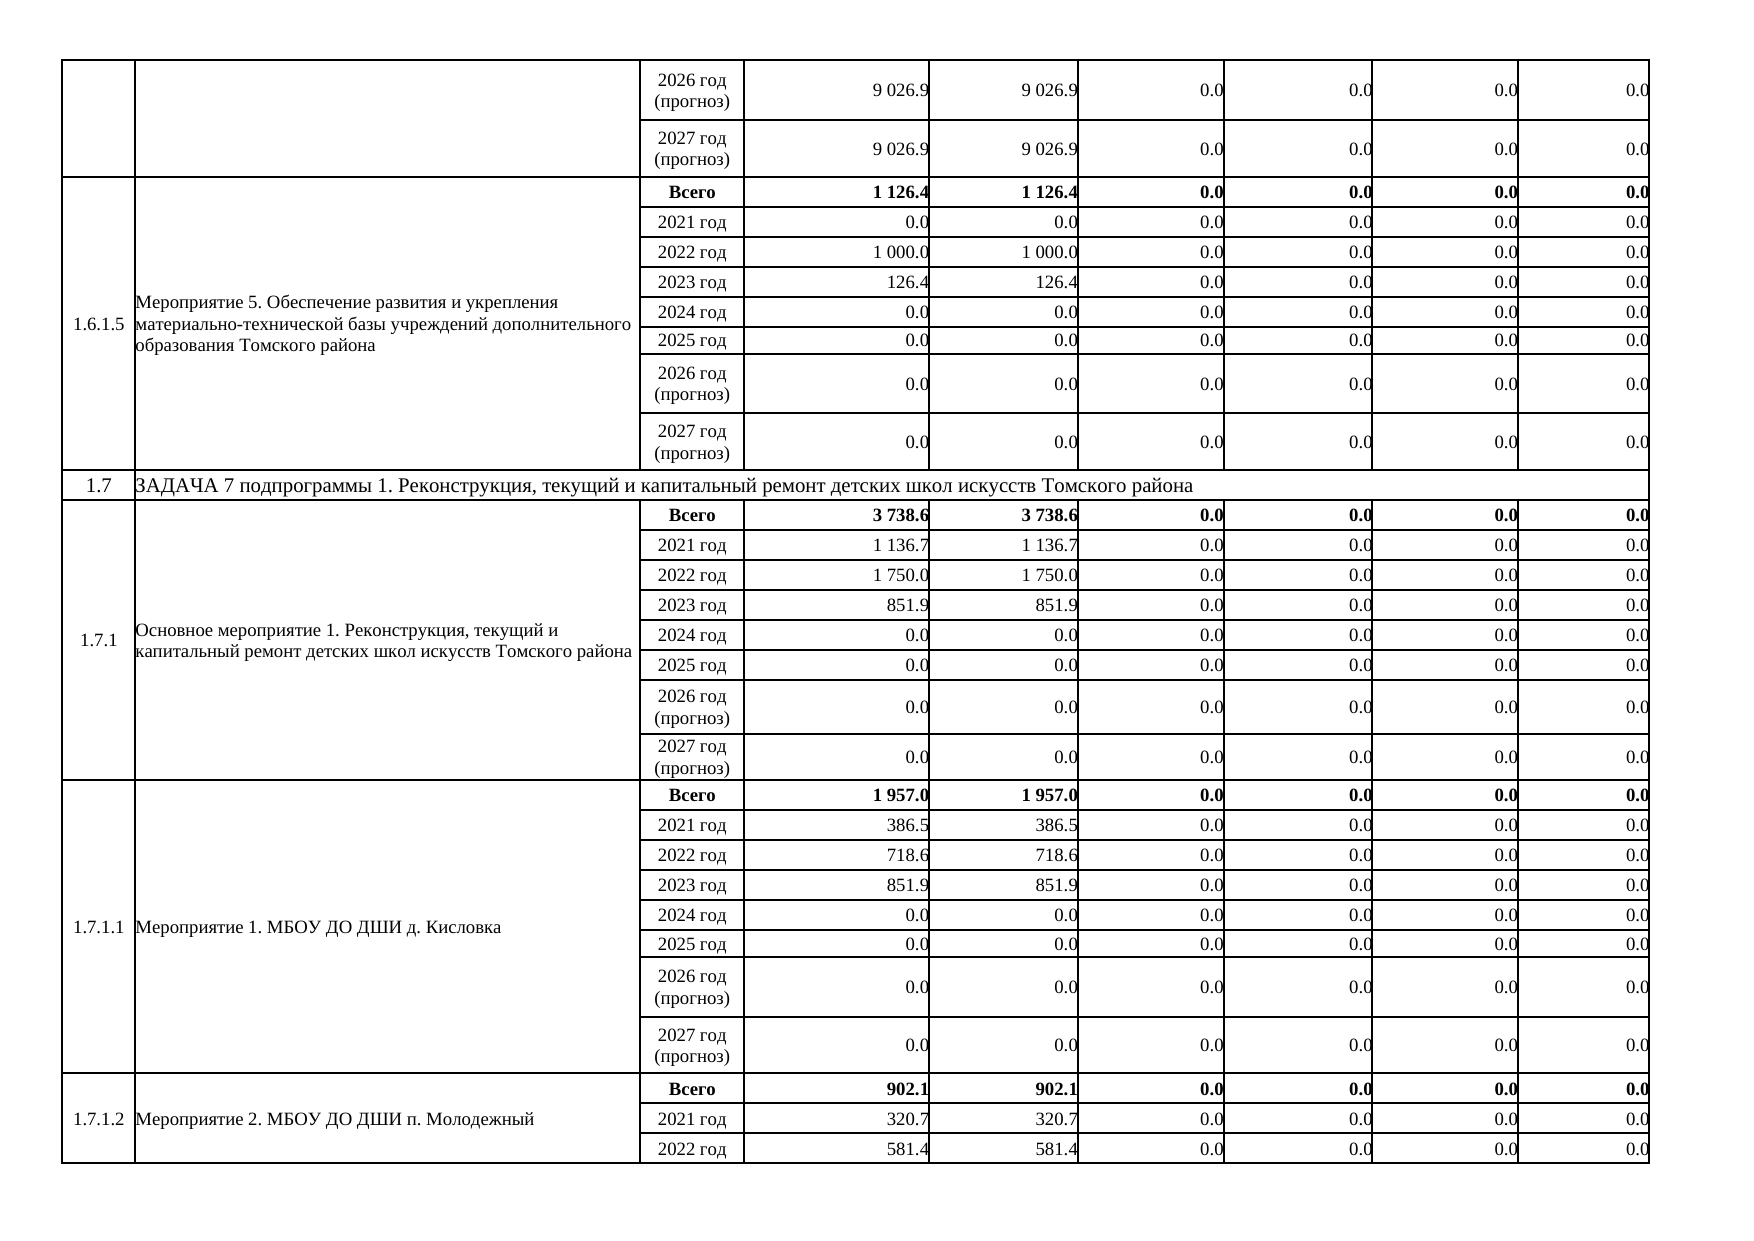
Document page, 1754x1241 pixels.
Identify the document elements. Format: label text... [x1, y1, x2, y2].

table_cell 0.0 [930, 735, 1077, 779]
table_cell 1 126.4 [930, 178, 1077, 206]
table_cell 0.0 [1079, 591, 1223, 619]
table_cell 0.0 [1519, 1074, 1648, 1102]
table_cell 0.0 [1373, 501, 1517, 529]
table_cell 0.0 [1519, 121, 1648, 176]
table_cell 0.0 [1373, 735, 1517, 779]
table_cell 0.0 [1079, 1018, 1223, 1072]
table_cell ЗАДАЧА 7 подпрограммы 1. Реконструкция, текущий и капитальный ремонт детских школ искусств Томского района [136, 471, 1648, 499]
table_cell 0.0 [1373, 621, 1517, 649]
table_cell 0.0 [1079, 561, 1223, 589]
table_cell 0.0 [1079, 238, 1223, 266]
table_cell 2026 год (прогноз) [641, 355, 743, 412]
table_cell 0.0 [930, 901, 1077, 929]
table_cell 0.0 [930, 931, 1077, 956]
table_cell 1.7.1.2 [63, 1074, 134, 1162]
table_cell 0.0 [745, 414, 928, 469]
table_cell 2026 год (прогноз) [641, 681, 743, 733]
table_cell 2026 год (прогноз) [641, 958, 743, 1016]
table_cell 0.0 [1079, 681, 1223, 733]
table_cell Мероприятие 5. Обеспечение развития и укрепления материально-технической базы учреждений дополнительного образования Томского района [136, 178, 639, 469]
table_cell 0.0 [1373, 414, 1517, 469]
table_cell 0.0 [1225, 931, 1371, 956]
table_cell 2022 год [641, 238, 743, 266]
table_cell 0.0 [1519, 268, 1648, 296]
table_cell 9 026.9 [930, 61, 1077, 119]
table_cell 0.0 [930, 651, 1077, 679]
table_cell 0.0 [1519, 178, 1648, 206]
table_cell 2023 год [641, 871, 743, 899]
table_cell 9 026.9 [745, 121, 928, 176]
table_cell 386.5 [930, 811, 1077, 839]
table_cell 718.6 [745, 841, 928, 869]
table_cell Всего [641, 501, 743, 529]
table_cell 9 026.9 [745, 61, 928, 119]
table_cell 2027 год (прогноз) [641, 1018, 743, 1072]
table_cell 0.0 [1225, 1104, 1371, 1132]
table_cell 1 000.0 [745, 238, 928, 266]
table_cell 0.0 [1079, 871, 1223, 899]
table_cell 0.0 [1373, 591, 1517, 619]
table_cell 0.0 [1373, 61, 1517, 119]
table_cell 2021 год [641, 531, 743, 559]
table_cell 0.0 [1079, 901, 1223, 929]
table_cell 0.0 [1079, 61, 1223, 119]
table_cell 0.0 [1373, 811, 1517, 839]
table_cell 581.4 [745, 1134, 928, 1162]
table_cell 0.0 [1373, 651, 1517, 679]
table_cell 0.0 [1225, 414, 1371, 469]
table_cell 0.0 [1519, 355, 1648, 412]
table_cell 1.7 [63, 471, 134, 499]
table_cell 0.0 [1373, 328, 1517, 352]
table_cell 0.0 [745, 328, 928, 352]
table_cell 2025 год [641, 651, 743, 679]
table_cell 2021 год [641, 1104, 743, 1132]
table_cell 0.0 [1079, 531, 1223, 559]
table_cell 0.0 [1079, 931, 1223, 956]
table_cell 3 738.6 [745, 501, 928, 529]
table_cell 9 026.9 [930, 121, 1077, 176]
table_cell 2023 год [641, 268, 743, 296]
table_cell 0.0 [745, 681, 928, 733]
table_cell 0.0 [1079, 811, 1223, 839]
table_cell Мероприятие 1. МБОУ ДО ДШИ д. Кисловка [136, 781, 639, 1072]
table_cell 1.7.1.1 [63, 781, 134, 1072]
table_cell 0.0 [1079, 841, 1223, 869]
table_cell 0.0 [1079, 621, 1223, 649]
table_cell 3 738.6 [930, 501, 1077, 529]
table_cell 0.0 [1373, 355, 1517, 412]
table_cell 0.0 [1519, 871, 1648, 899]
table_cell 0.0 [1079, 121, 1223, 176]
table_cell 0.0 [745, 298, 928, 326]
table_cell 0.0 [1519, 781, 1648, 809]
table_cell 126.4 [930, 268, 1077, 296]
table_cell 0.0 [1225, 561, 1371, 589]
table_cell 0.0 [1519, 841, 1648, 869]
table_cell 0.0 [1225, 178, 1371, 206]
table_cell 851.9 [930, 871, 1077, 899]
table_cell 0.0 [1373, 871, 1517, 899]
table_cell 320.7 [745, 1104, 928, 1132]
table_cell 386.5 [745, 811, 928, 839]
table_cell 1 126.4 [745, 178, 928, 206]
table_cell 0.0 [1519, 901, 1648, 929]
table_cell 0.0 [1079, 501, 1223, 529]
table_cell 0.0 [1225, 501, 1371, 529]
table_cell 1 957.0 [745, 781, 928, 809]
table_cell 0.0 [1225, 901, 1371, 929]
table_cell 2027 год (прогноз) [641, 121, 743, 176]
table_cell 0.0 [1373, 841, 1517, 869]
table_cell Всего [641, 781, 743, 809]
table_cell 0.0 [745, 901, 928, 929]
table_cell 0.0 [1079, 651, 1223, 679]
table_cell 0.0 [1225, 208, 1371, 236]
table_cell 0.0 [1079, 958, 1223, 1016]
table_cell 0.0 [1373, 1134, 1517, 1162]
table_cell Мероприятие 2. МБОУ ДО ДШИ п. Молодежный [136, 1074, 639, 1162]
table_cell 0.0 [745, 651, 928, 679]
table_cell 2024 год [641, 621, 743, 649]
table_cell 0.0 [1225, 328, 1371, 352]
table_cell 0.0 [1519, 414, 1648, 469]
table_cell 0.0 [1225, 355, 1371, 412]
table_cell 2022 год [641, 561, 743, 589]
table_cell 0.0 [1519, 238, 1648, 266]
table_cell 851.9 [745, 591, 928, 619]
table_cell 0.0 [1225, 1018, 1371, 1072]
table_cell 0.0 [1225, 735, 1371, 779]
table_cell 0.0 [930, 958, 1077, 1016]
table_cell 0.0 [1519, 621, 1648, 649]
table_cell 0.0 [1079, 781, 1223, 809]
table_cell 0.0 [1519, 501, 1648, 529]
table_cell 0.0 [930, 208, 1077, 236]
table_cell 0.0 [1373, 238, 1517, 266]
table_cell 0.0 [1373, 958, 1517, 1016]
table_cell 851.9 [930, 591, 1077, 619]
table_cell 0.0 [745, 621, 928, 649]
table_cell 718.6 [930, 841, 1077, 869]
table_cell 0.0 [930, 298, 1077, 326]
table_cell 0.0 [1225, 781, 1371, 809]
table_cell 0.0 [1373, 1018, 1517, 1072]
table_cell 0.0 [1079, 1104, 1223, 1132]
table_cell 1.7.1 [63, 501, 134, 779]
table_cell 1 957.0 [930, 781, 1077, 809]
table_cell 2021 год [641, 811, 743, 839]
table_cell 0.0 [1373, 531, 1517, 559]
table_cell 1 000.0 [930, 238, 1077, 266]
table_cell 0.0 [1079, 414, 1223, 469]
table_cell 0.0 [1373, 681, 1517, 733]
table_cell 0.0 [1225, 811, 1371, 839]
table_cell 0.0 [1225, 531, 1371, 559]
table_cell 851.9 [745, 871, 928, 899]
table_cell 0.0 [1519, 811, 1648, 839]
table_cell 0.0 [1519, 298, 1648, 326]
table_cell 1 750.0 [745, 561, 928, 589]
table_cell 0.0 [1519, 1134, 1648, 1162]
table_cell 0.0 [1519, 561, 1648, 589]
table_cell Основное мероприятие 1. Реконструкция, текущий и капитальный ремонт детских школ искусств Томского района [136, 501, 639, 779]
table_cell 0.0 [1373, 1074, 1517, 1102]
table_cell 0.0 [745, 735, 928, 779]
table_cell 0.0 [1373, 268, 1517, 296]
table_cell 2024 год [641, 901, 743, 929]
table_cell 0.0 [1519, 531, 1648, 559]
table_cell 0.0 [1519, 1104, 1648, 1132]
table_cell 2022 год [641, 1134, 743, 1162]
table_cell 1 136.7 [745, 531, 928, 559]
table_cell 902.1 [930, 1074, 1077, 1102]
table_cell Всего [641, 1074, 743, 1102]
table_cell 0.0 [1373, 208, 1517, 236]
table_cell 0.0 [1373, 298, 1517, 326]
table_cell 2023 год [641, 591, 743, 619]
table_cell 0.0 [1225, 121, 1371, 176]
table_cell 0.0 [1519, 208, 1648, 236]
table_cell 0.0 [1373, 781, 1517, 809]
table_cell 0.0 [1519, 651, 1648, 679]
table_cell 0.0 [1225, 621, 1371, 649]
table_cell 0.0 [1225, 591, 1371, 619]
table_cell 0.0 [930, 681, 1077, 733]
table_cell 1 750.0 [930, 561, 1077, 589]
table_cell 0.0 [1225, 268, 1371, 296]
table_cell 0.0 [745, 1018, 928, 1072]
table_cell 0.0 [1519, 958, 1648, 1016]
table_cell 0.0 [930, 328, 1077, 352]
table_cell 0.0 [745, 208, 928, 236]
table_cell Всего [641, 178, 743, 206]
table_cell 1 136.7 [930, 531, 1077, 559]
table_cell 0.0 [1373, 1104, 1517, 1132]
table_cell 0.0 [930, 621, 1077, 649]
table_cell 0.0 [1519, 931, 1648, 956]
table_cell 0.0 [1519, 1018, 1648, 1072]
table_cell 0.0 [1519, 591, 1648, 619]
table_cell 2024 год [641, 298, 743, 326]
table_cell 126.4 [745, 268, 928, 296]
table_cell 0.0 [1079, 178, 1223, 206]
table_cell 0.0 [1225, 681, 1371, 733]
table_cell 0.0 [930, 355, 1077, 412]
table_cell 0.0 [1519, 735, 1648, 779]
table_cell 0.0 [1373, 901, 1517, 929]
table_cell 0.0 [1373, 178, 1517, 206]
table_cell 0.0 [1225, 238, 1371, 266]
table_cell 0.0 [1079, 208, 1223, 236]
table_cell 0.0 [1519, 61, 1648, 119]
table_cell 2025 год [641, 931, 743, 956]
table_cell 0.0 [1079, 268, 1223, 296]
table_cell 0.0 [745, 931, 928, 956]
table_cell 2026 год (прогноз) [641, 61, 743, 119]
table_cell 0.0 [1079, 298, 1223, 326]
table_cell 0.0 [1225, 958, 1371, 1016]
table_cell 0.0 [1079, 1134, 1223, 1162]
table_cell 0.0 [930, 414, 1077, 469]
table_cell 0.0 [745, 958, 928, 1016]
table_cell 0.0 [930, 1018, 1077, 1072]
table_cell 2021 год [641, 208, 743, 236]
table_cell 1.6.1.5 [63, 178, 134, 469]
table_cell 581.4 [930, 1134, 1077, 1162]
table_cell 0.0 [1079, 355, 1223, 412]
table_cell 0.0 [1225, 651, 1371, 679]
table_cell 0.0 [1373, 931, 1517, 956]
table_cell 902.1 [745, 1074, 928, 1102]
table_cell 0.0 [1225, 298, 1371, 326]
table_cell 0.0 [1225, 841, 1371, 869]
table_cell 0.0 [745, 355, 928, 412]
table_cell 2027 год (прогноз) [641, 735, 743, 779]
table_cell 2027 год (прогноз) [641, 414, 743, 469]
table_cell 2025 год [641, 328, 743, 352]
table_cell 320.7 [930, 1104, 1077, 1132]
table_cell 0.0 [1373, 121, 1517, 176]
table_cell 0.0 [1225, 61, 1371, 119]
table_cell 2022 год [641, 841, 743, 869]
table_cell 0.0 [1079, 328, 1223, 352]
table_cell 0.0 [1519, 328, 1648, 352]
table_cell 0.0 [1079, 735, 1223, 779]
table_cell 0.0 [1079, 1074, 1223, 1102]
table_cell 0.0 [1373, 561, 1517, 589]
table_cell 0.0 [1225, 1074, 1371, 1102]
table_cell 0.0 [1225, 1134, 1371, 1162]
table_cell 0.0 [1225, 871, 1371, 899]
table_cell 0.0 [1519, 681, 1648, 733]
